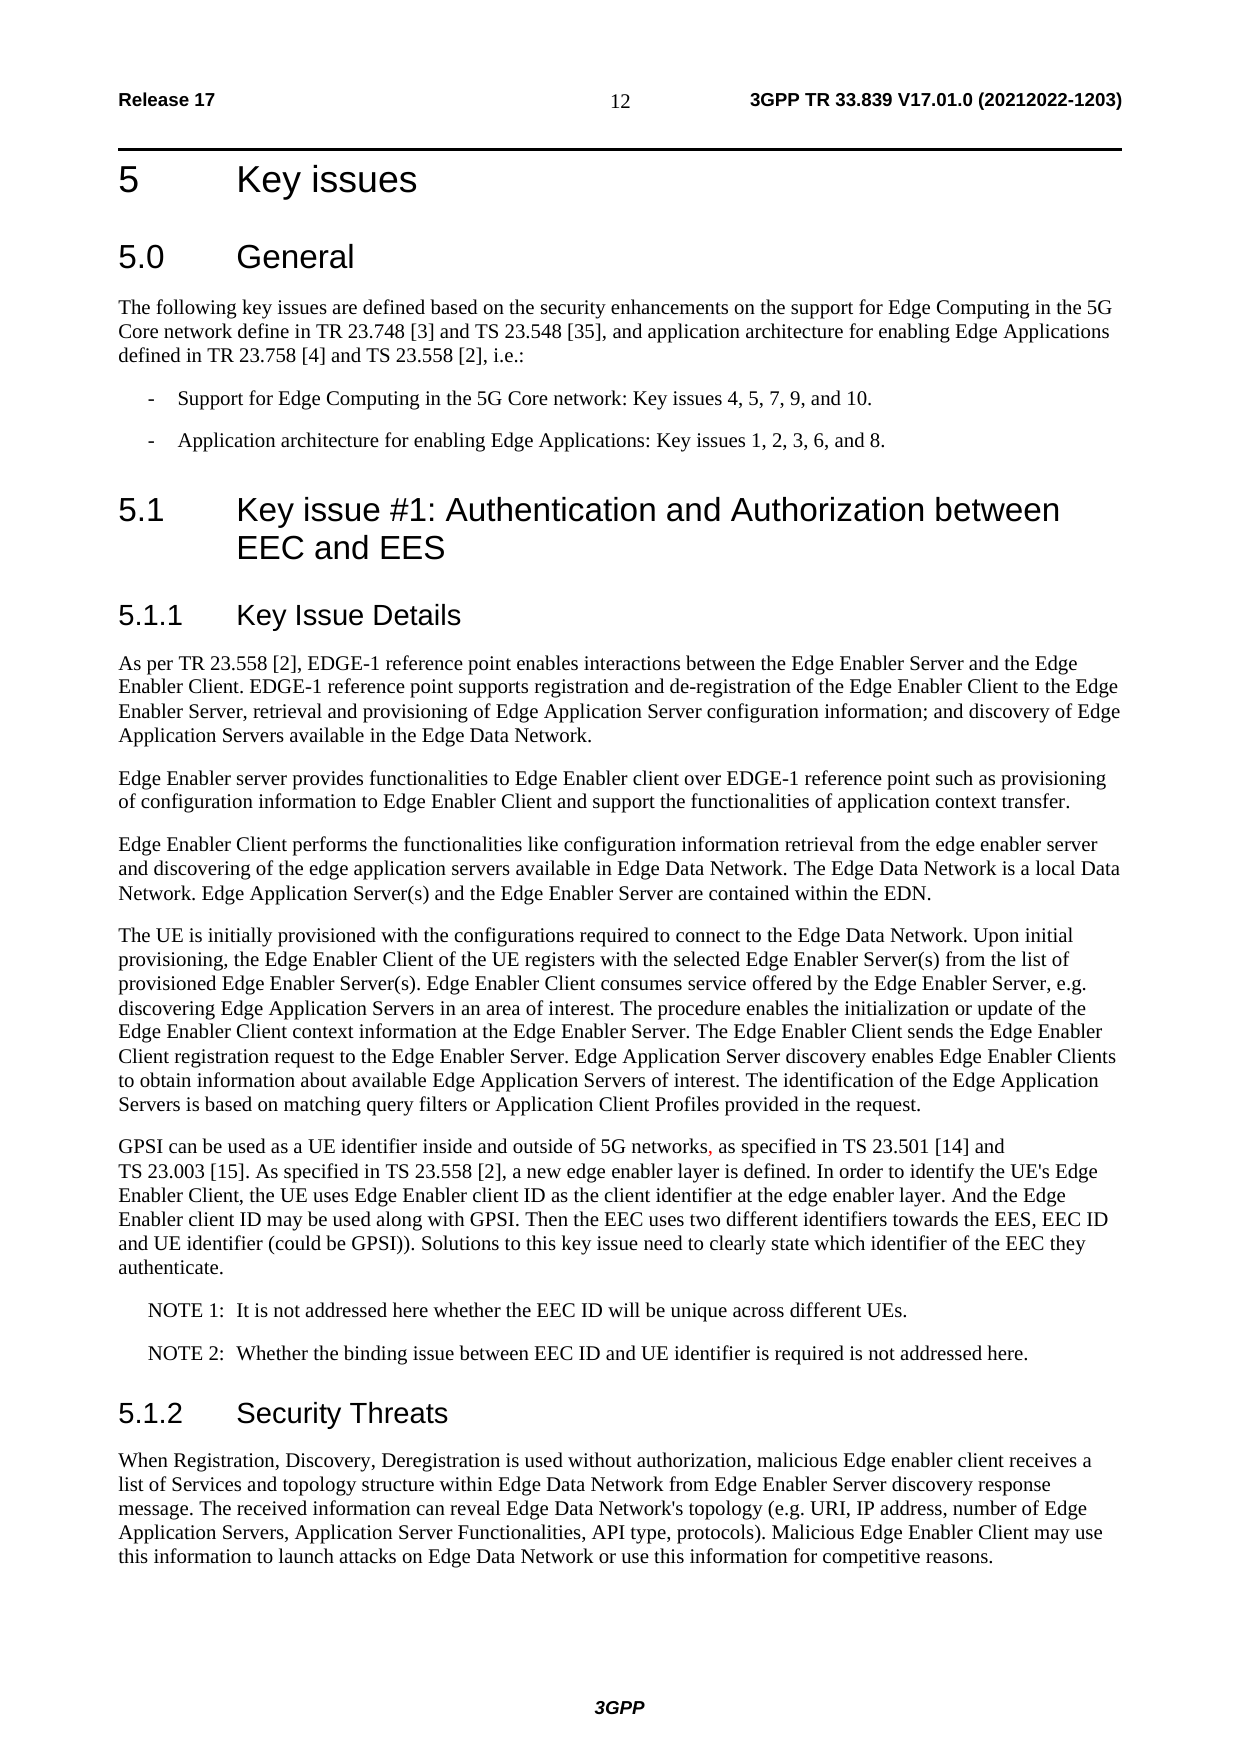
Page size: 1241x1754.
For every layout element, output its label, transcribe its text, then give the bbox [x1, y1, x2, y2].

text Edge Enabler server provides functionalities to Edge Enabler client over EDGE-1 reference point such as provisioning of configuration information to Edge Enabler Client and support the functionalities of application context transfer. [118, 765, 1122, 813]
text Edge Enabler Client performs the functionalities like configuration information retrieval from the edge enabler server and discovering of the edge application servers available in Edge Data Network. The Edge Data Network is a local Data Network. Edge Application Server(s) and the Edge Enabler Server are contained within the EDN. [118, 832, 1122, 904]
text Note 1: It is not addressed here whether the EEC ID will be unique across different UEs. [148, 1298, 1122, 1322]
subtitle 5 Key issues [118, 151, 1122, 200]
text The following key issues are defined based on the security enhancements on the support for Edge Computing in the 5G Core network define in TR 23.748 [3] and TS 23.548 [35], and application architecture for enabling Edge Applications defined in TR 23.758 [4] and TS 23.558 [2], i.e.: [118, 295, 1122, 367]
text When Registration, Discovery, Deregistration is used without authorization, malicious Edge enabler client receives a list of Services and topology structure within Edge Data Network from Edge Enabler Server discovery response message. The received information can reveal Edge Data Network's topology (e.g. URI, IP address, number of Edge Application Servers, Application Server Functionalities, API type, protocols). Malicious Edge Enabler Client may use this information to launch attacks on Edge Data Network or use this information for competitive reasons. [118, 1448, 1122, 1568]
subtitle 5.1 Key issue #1: Authentication and Authorization between EEC and EES [118, 490, 1122, 567]
text - Application architecture for enabling Edge Applications: Key issues 1, 2, 3, 6, and 8. [148, 428, 1122, 452]
text Note 2: Whether the binding issue between EEC ID and UE identifier is required is not addressed here. [148, 1340, 1122, 1364]
text As per TR 23.558 [2], EDGE-1 reference point enables interactions between the Edge Enabler Server and the Edge Enabler Client. EDGE-1 reference point supports registration and de-registration of the Edge Enabler Client to the Edge Enabler Server, retrieval and provisioning of Edge Application Server configuration information; and discovery of Edge Application Servers available in the Edge Data Network. [118, 650, 1122, 747]
text - Support for Edge Computing in the 5G Core network: Key issues 4, 5, 7, 9, and 10. [148, 386, 1122, 410]
subtitle 5.1.2 Security Threats [118, 1396, 1122, 1429]
text The UE is initially provisioned with the configurations required to connect to the Edge Data Network. Upon initial provisioning, the Edge Enabler Client of the UE registers with the selected Edge Enabler Server(s) from the list of provisioned Edge Enabler Server(s). Edge Enabler Client consumes service offered by the Edge Enabler Server, e.g. discovering Edge Application Servers in an area of interest. The procedure enables the initialization or update of the Edge Enabler Client context information at the Edge Enabler Server. The Edge Enabler Client sends the Edge Enabler Client registration request to the Edge Enabler Server. Edge Application Server discovery enables Edge Enabler Clients to obtain information about available Edge Application Servers of interest. The identification of the Edge Application Servers is based on matching query filters or Application Client Profiles provided in the request. [118, 923, 1122, 1116]
subtitle 5.0 General [118, 237, 1122, 276]
subtitle 5.1.1 Key Issue Details [118, 598, 1122, 632]
text GPSI can be used as a UE identifier inside and outside of 5G networks, as specified in TS 23.501 [14] and TS 23.003 [15]. As specified in TS 23.558 [2], a new edge enabler layer is defined. In order to identify the UE's Edge Enabler Client, the UE uses Edge Enabler client ID as the client identifier at the edge enabler layer. And the Edge Enabler client ID may be used along with GPSI. Then the EEC uses two different identifiers towards the EES, EEC ID and UE identifier (could be GPSI)). Solutions to this key issue need to clearly state which identifier of the EEC they authenticate. [118, 1134, 1122, 1279]
